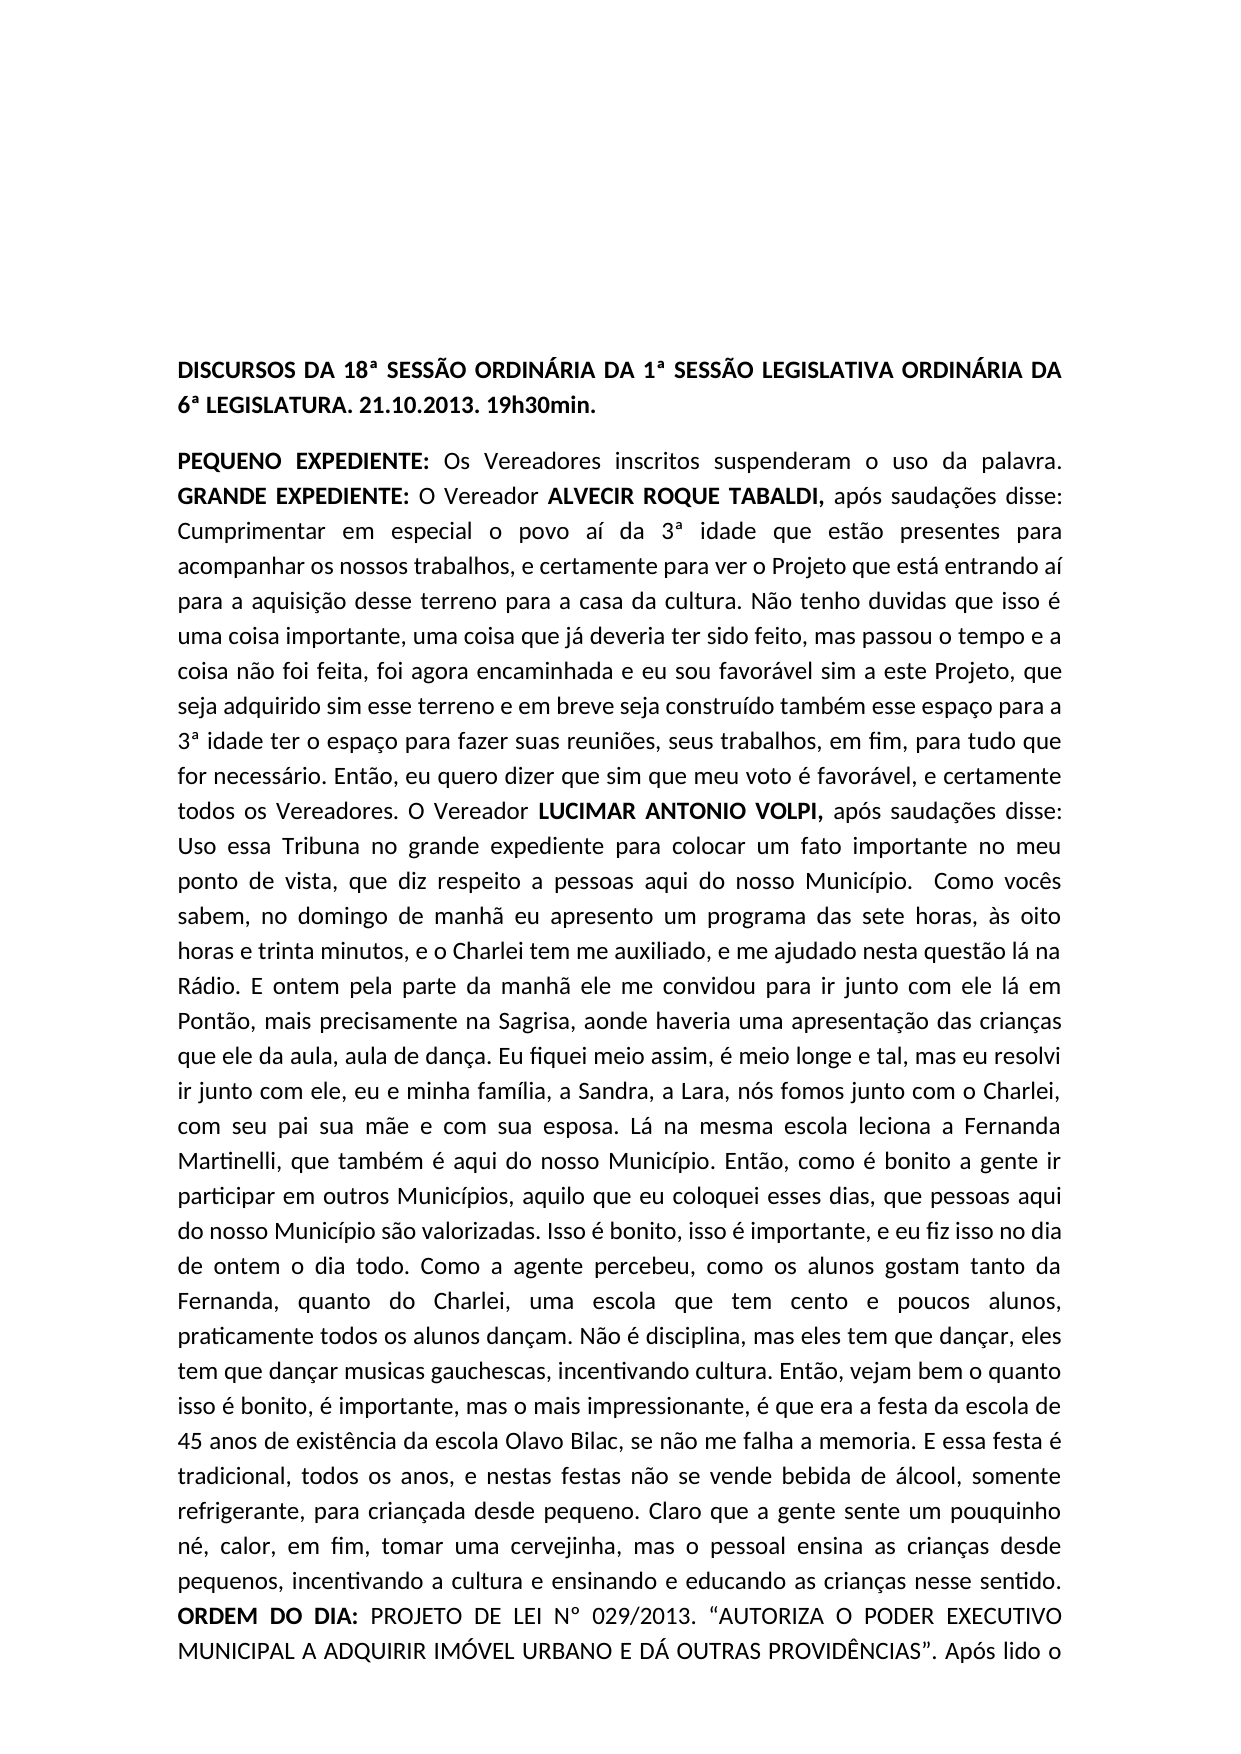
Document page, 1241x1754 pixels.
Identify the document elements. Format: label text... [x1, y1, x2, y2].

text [177, 445, 1063, 1666]
text DISCURSOS DA 18ª SESSÃO ORDINÁRIA DA 1ª SESSÃO LEGISLATIVA ORDINÁRIA DA 6ª LEGISLATURA. 21.10.2013. 19h30min. [177, 354, 1063, 420]
